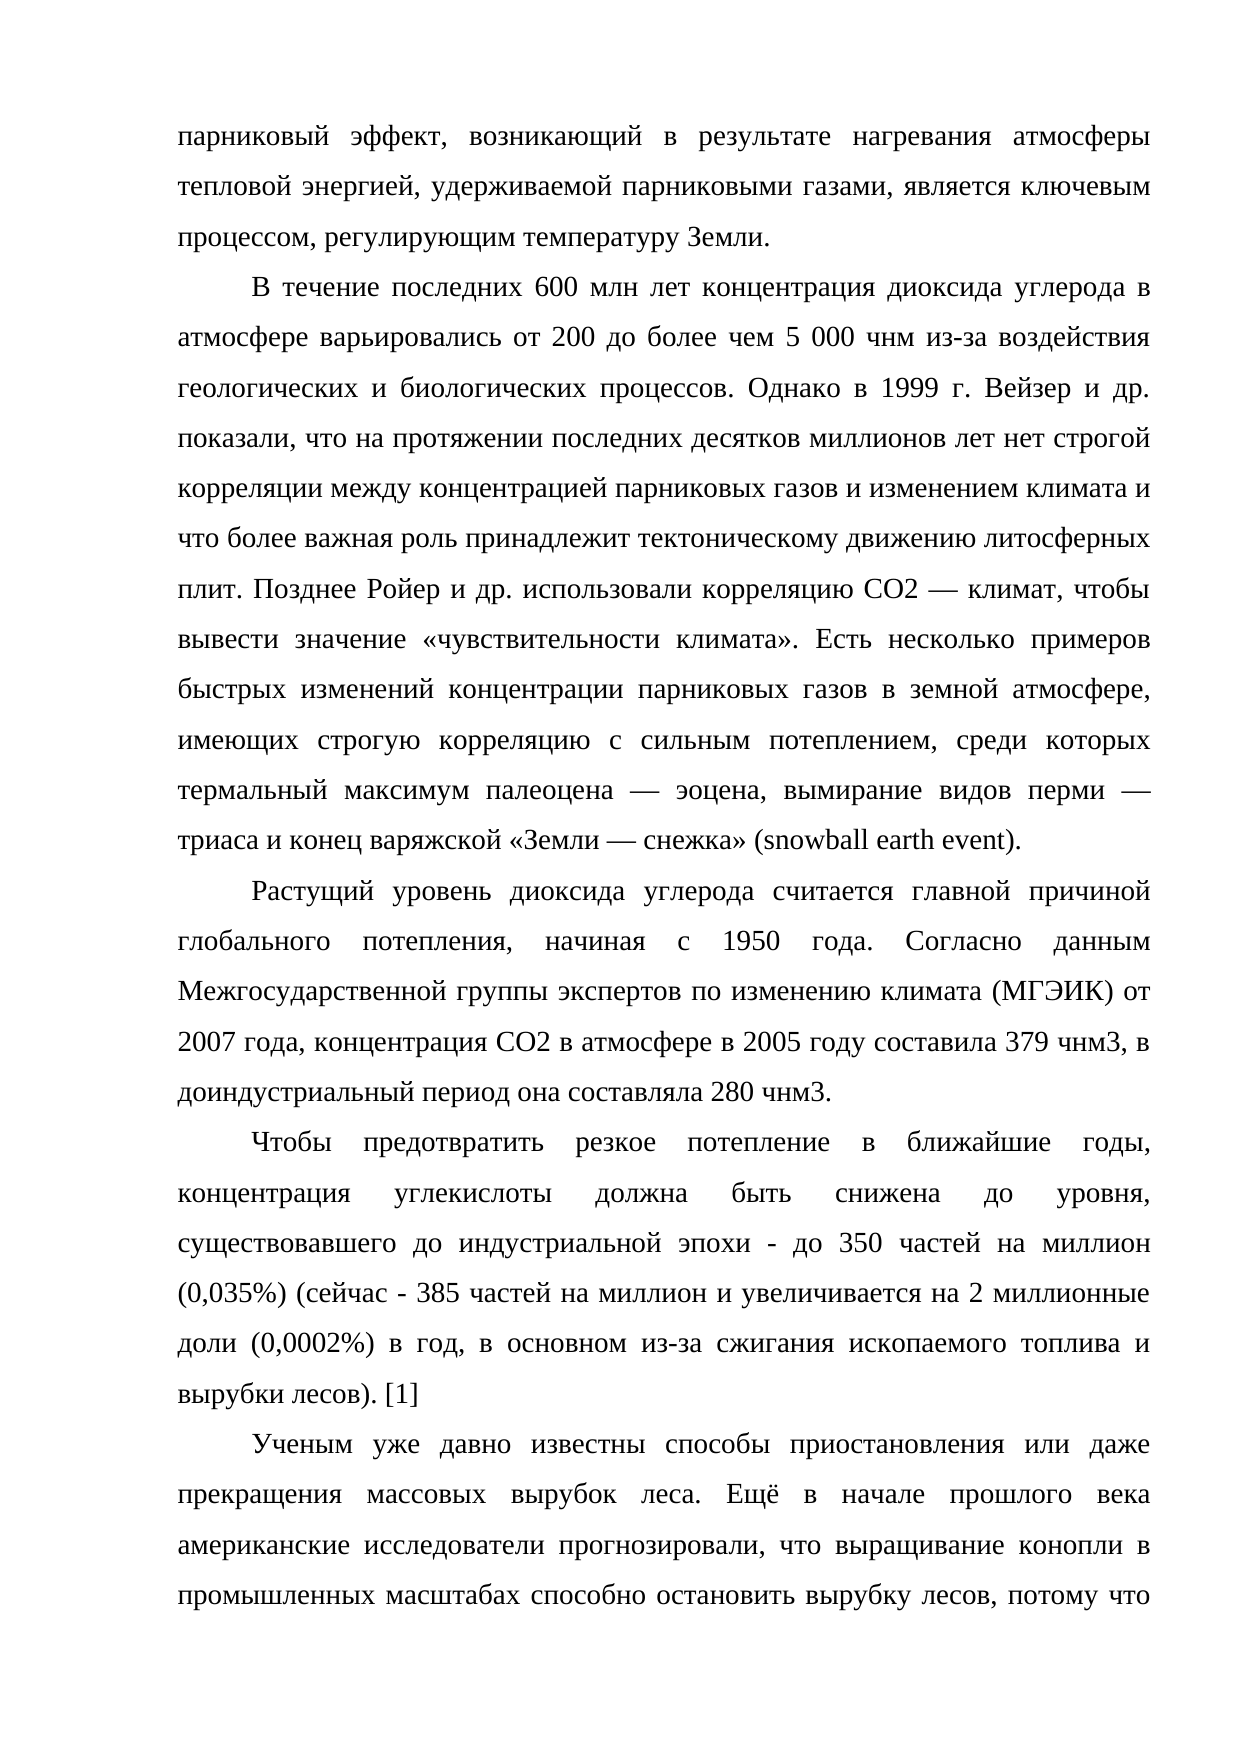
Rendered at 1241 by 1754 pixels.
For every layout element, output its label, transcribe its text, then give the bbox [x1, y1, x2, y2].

text В течение последних 600 млн лет концентрация диоксида углерода в атмосфере варьировались от 200 до более чем 5 000 чнм из-за воздействия геологических и биологических процессов. Однако в . Вейзер и др. показали, что на протяжении последних десятков миллионов лет нет строгой корреляции между концентрацией парниковых газов и изменением климата и что более важная роль принадлежит тектоническому движению литосферных плит. Позднее Ройер и др. использовали корреляцию СО2 — климат, чтобы вывести значение «чувствительности климата». Есть несколько примеров быстрых изменений концентрации парниковых газов в земной атмосфере, имеющих строгую корреляцию с сильным потеплением, среди которых термальный максимум палеоцена — эоцена, вымирание видов перми — триаса и конец варяжской «Земли — снежка» (snowball earth event). [177, 269, 1152, 856]
text Чтобы предотвратить резкое потепление в ближайшие годы, концентрация углекислоты должна быть снижена до уровня, существовавшего до индустриальной эпохи - до 350 частей на миллион (0,035%) (сейчас - 385 частей на миллион и увеличивается на 2 миллионные доли (0,0002%) в год, в основном из-за сжигания ископаемого топлива и вырубки лесов). [1] [177, 1124, 1152, 1409]
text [177, 118, 1152, 252]
text Растущий уровень диоксида углерода считается главной причиной глобального потепления, начиная с 1950 года. Согласно данным Межгосударственной группы экспертов по изменению климата (МГЭИК) от 2007 года, концентрация СО2 в атмосфере в 2005 году составила 379 чнм3, в доиндустриальный период она составляла 280 чнм3. [177, 873, 1152, 1108]
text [177, 1426, 1152, 1611]
